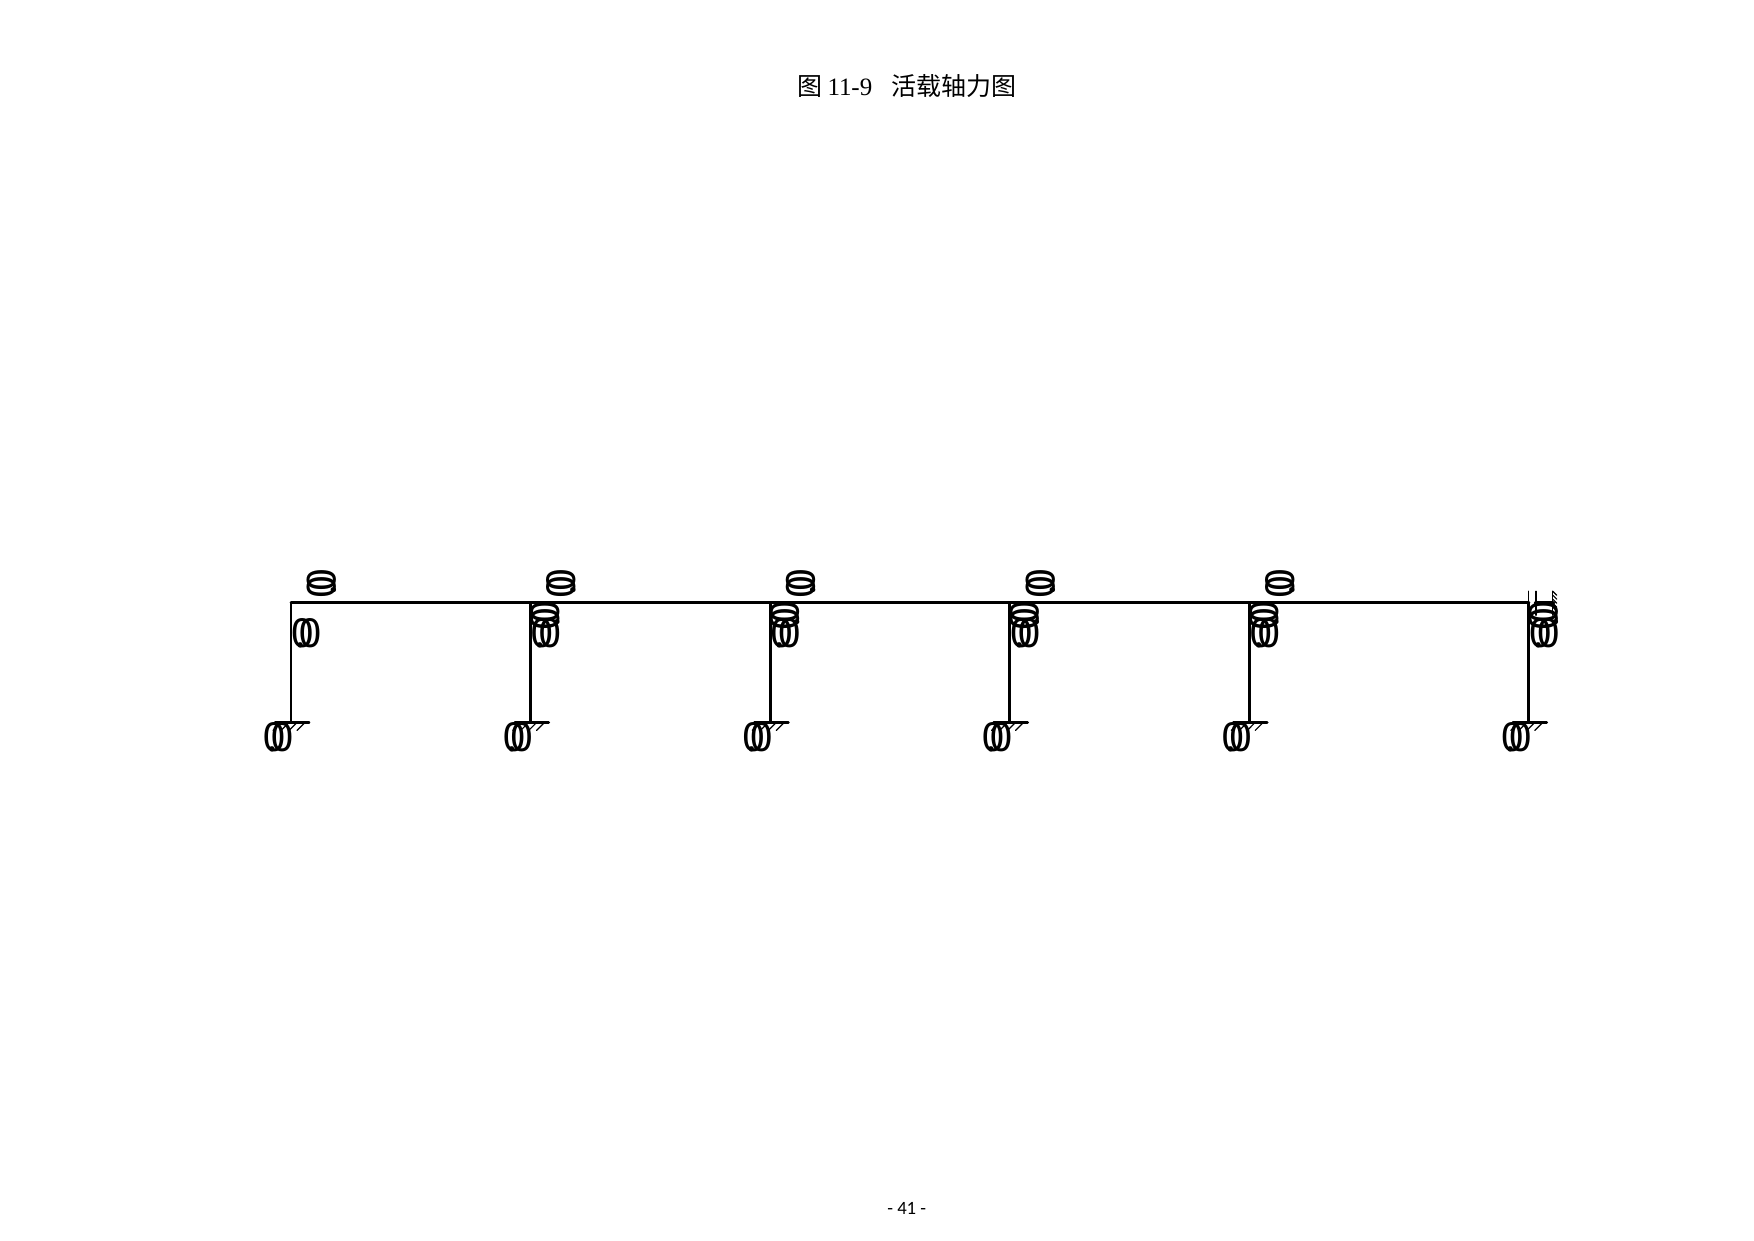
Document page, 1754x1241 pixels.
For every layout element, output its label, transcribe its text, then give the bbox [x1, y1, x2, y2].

text 图11-9 活载轴力图 [148, 61, 1665, 108]
